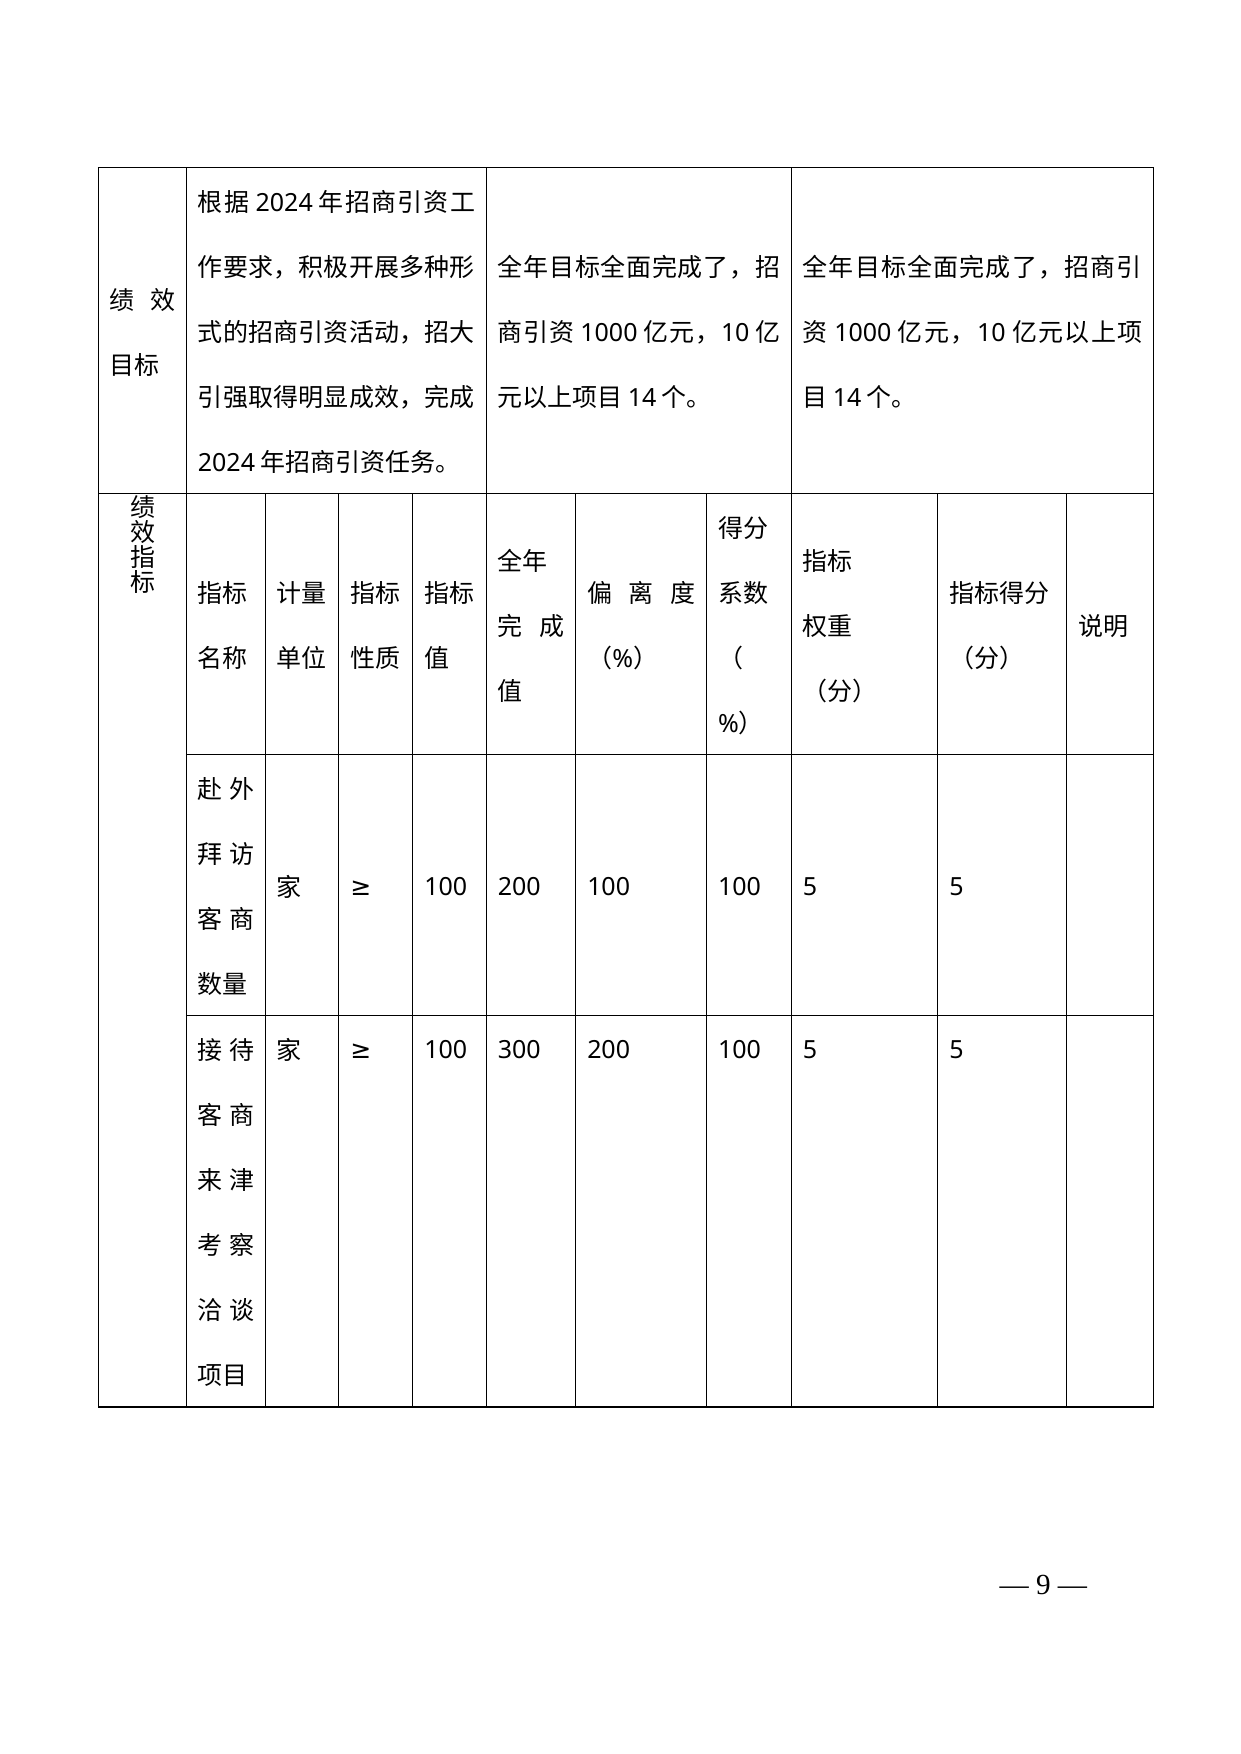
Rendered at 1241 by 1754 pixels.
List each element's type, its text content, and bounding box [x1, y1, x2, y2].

table_cell 家 [266, 755, 338, 1015]
table_cell [1067, 1016, 1153, 1406]
table_cell 5 [792, 755, 937, 1015]
table_cell 100 [576, 755, 706, 1015]
table_cell 当年绩效目标 [99, 168, 186, 493]
table_cell 5 [938, 1016, 1066, 1406]
table_cell 全年目标全面完成了，招商引资1000亿元，10亿元以上项目14个。 [792, 168, 1153, 493]
table_cell 100 [413, 1016, 486, 1406]
table_cell ≥ [339, 1016, 412, 1406]
table_cell 家 [266, 1016, 338, 1406]
table_cell 200 [487, 755, 575, 1015]
table_cell ≥ [339, 755, 412, 1015]
table_cell 赴外拜访客商数量 [187, 755, 265, 1015]
table_cell 指标 性质 [339, 494, 412, 754]
table_cell 100 [707, 755, 791, 1015]
table_cell 全年 完成值 [487, 494, 575, 754]
table_cell [1067, 755, 1153, 1015]
table_cell 绩效指标 [99, 494, 186, 1406]
table_cell 200 [576, 1016, 706, 1406]
table_cell 全年目标全面完成了，招商引资1000亿元，10亿元以上项目14个。 [487, 168, 791, 493]
table_cell 5 [938, 755, 1066, 1015]
table_cell 得分 系数 （%） [707, 494, 791, 754]
table_cell 接待客商来津考察洽谈项目 [187, 1016, 265, 1406]
table_cell 5 [792, 1016, 937, 1406]
table_cell 指标 名称 [187, 494, 265, 754]
table_cell 指标 权重 （分） [792, 494, 937, 754]
table_cell 根据2024年招商引资工作要求，积极开展多种形式的招商引资活动，招大引强取得明显成效，完成2024年招商引资任务。 [187, 168, 486, 493]
table_cell 指标得分 （分） [938, 494, 1066, 754]
table_cell 100 [413, 755, 486, 1015]
table_cell 说明 [1067, 494, 1153, 754]
table_cell 100 [707, 1016, 791, 1406]
table_cell 指标 值 [413, 494, 486, 754]
table_cell 计量 单位 [266, 494, 338, 754]
table_cell 偏离度（%） [576, 494, 706, 754]
table_cell 300 [487, 1016, 575, 1406]
